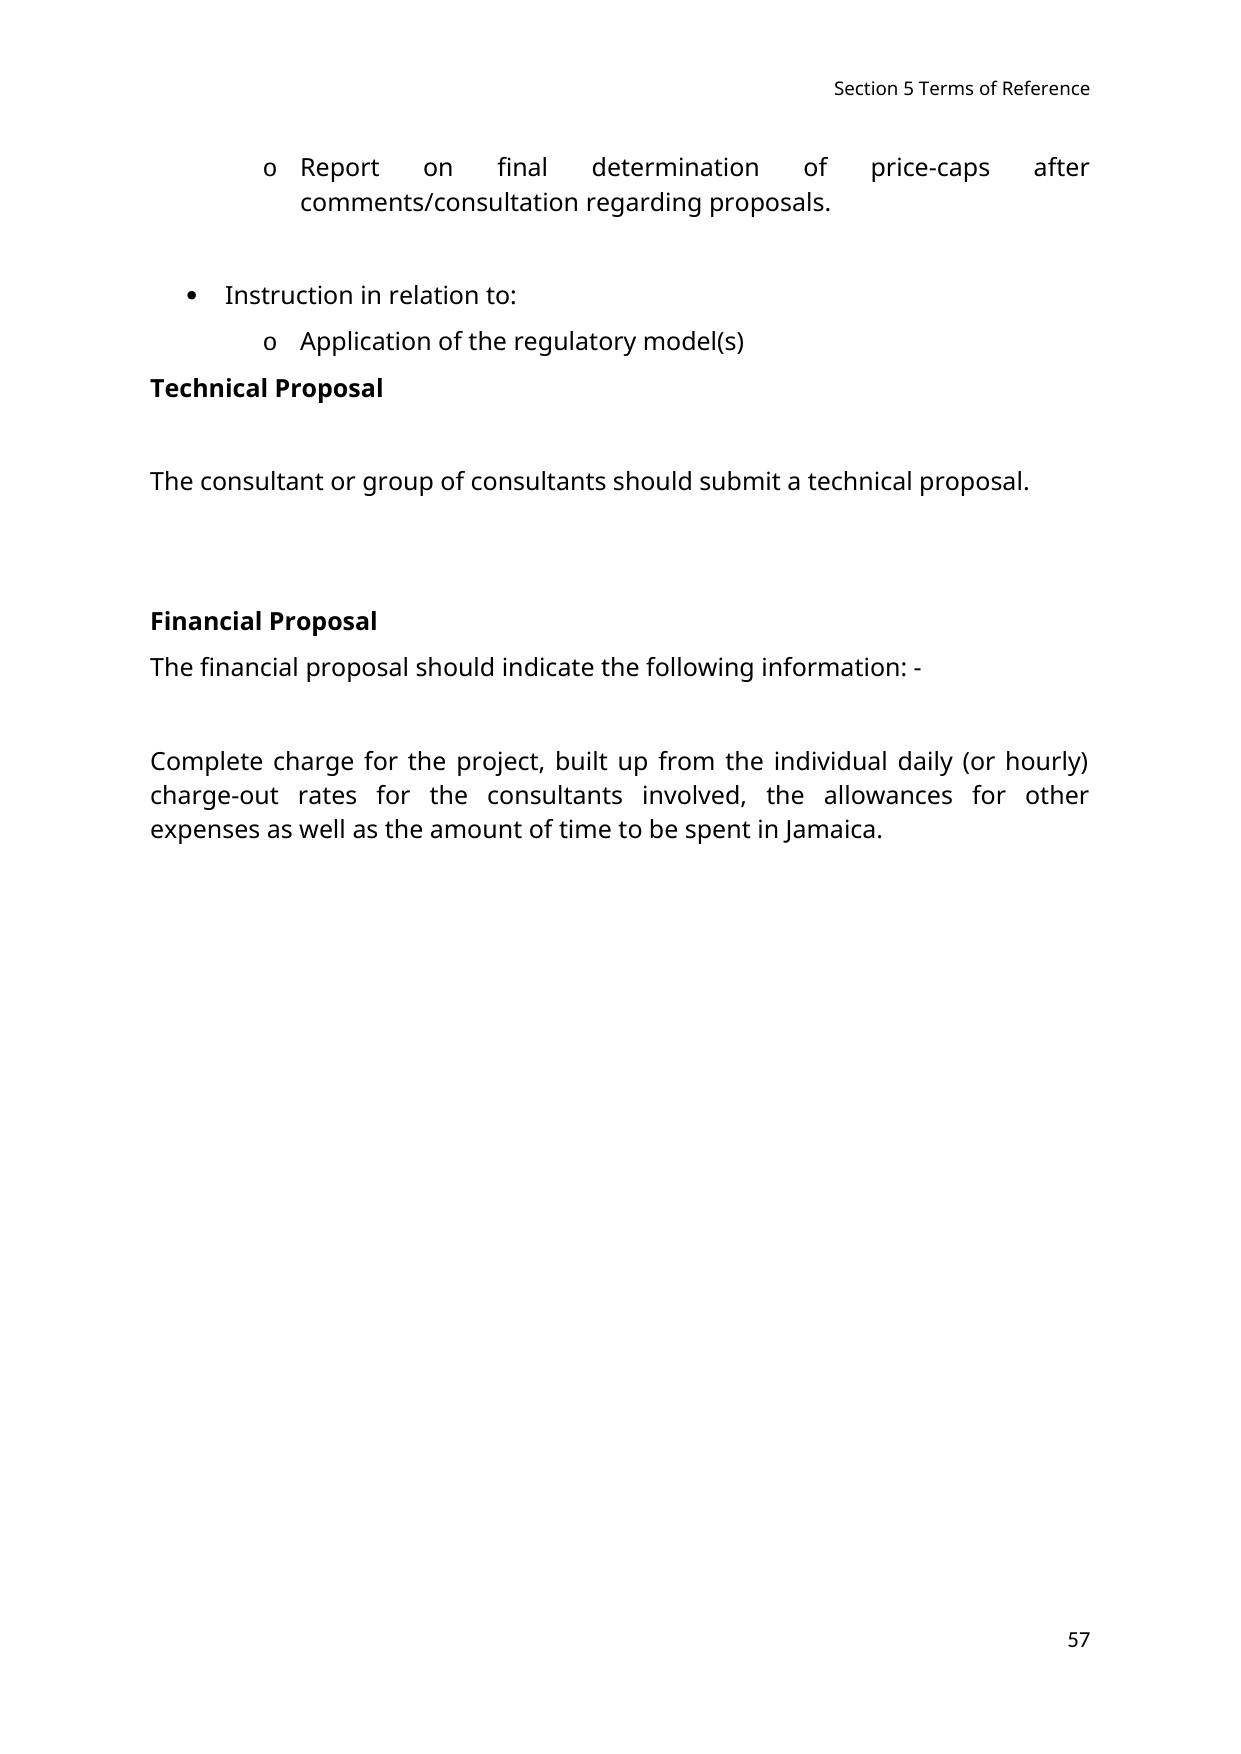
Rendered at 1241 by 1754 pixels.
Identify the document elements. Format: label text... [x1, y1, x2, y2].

list Instruction in relation to: [187, 277, 1090, 311]
text Financial Proposal [150, 603, 1090, 638]
list Application of the regulatory model(s) [262, 324, 1090, 358]
text The consultant or group of consultants should submit a technical proposal. [150, 464, 1090, 498]
list Report on final determination of price-caps after comments/consultation regarding proposals. [262, 150, 1090, 218]
text The financial proposal should indicate the following information: - [150, 650, 1090, 684]
text Complete charge for the project, built up from the individual daily (or hourly) charge-out rates for the consultants involved, the allowances for other expenses as well as the amount of time to be spent in Jamaica. [150, 743, 1090, 845]
text Technical Proposal [150, 371, 1090, 405]
